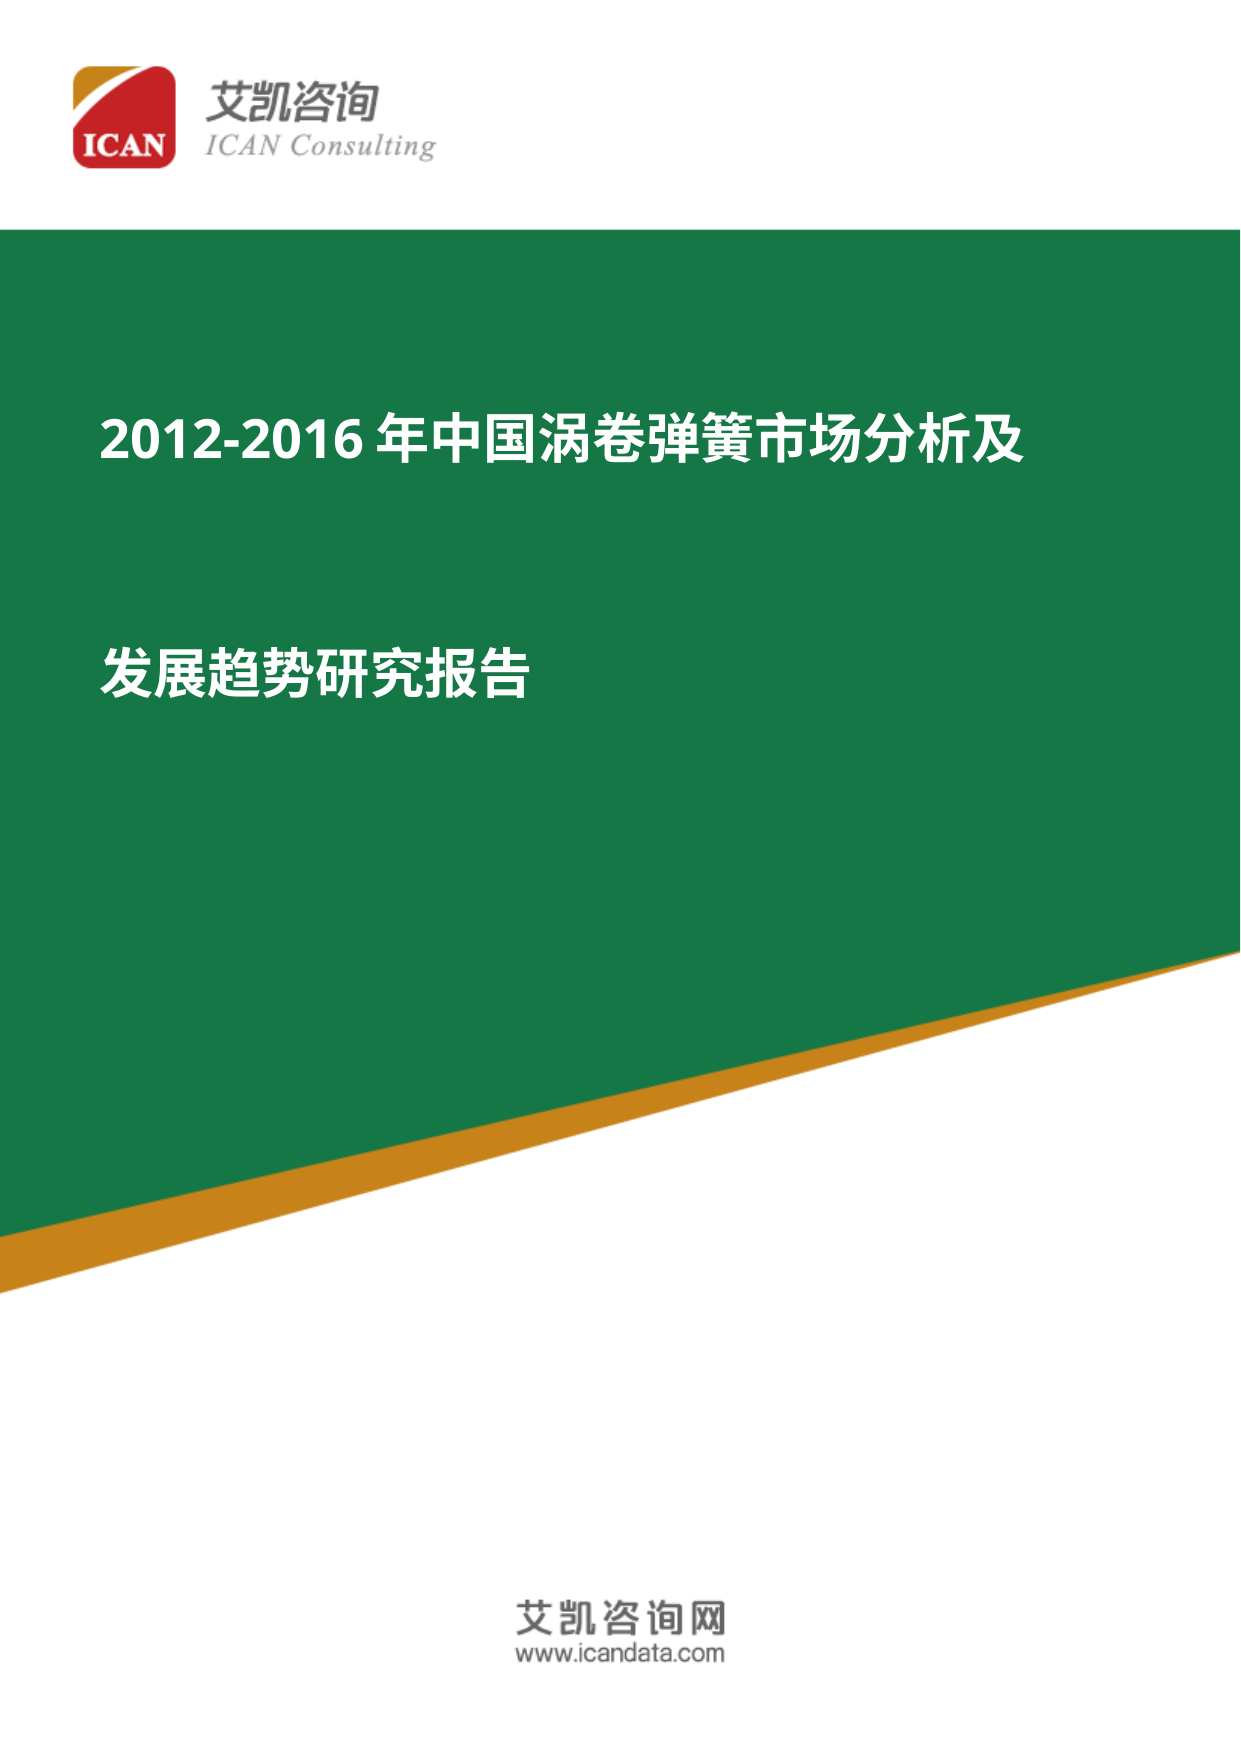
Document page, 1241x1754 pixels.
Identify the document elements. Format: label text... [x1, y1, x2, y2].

subtitle 2012-2016年中国涡卷弹簧市场分析及发展趋势研究报告 [99, 386, 1053, 718]
picture [0, 5, 1241, 1754]
